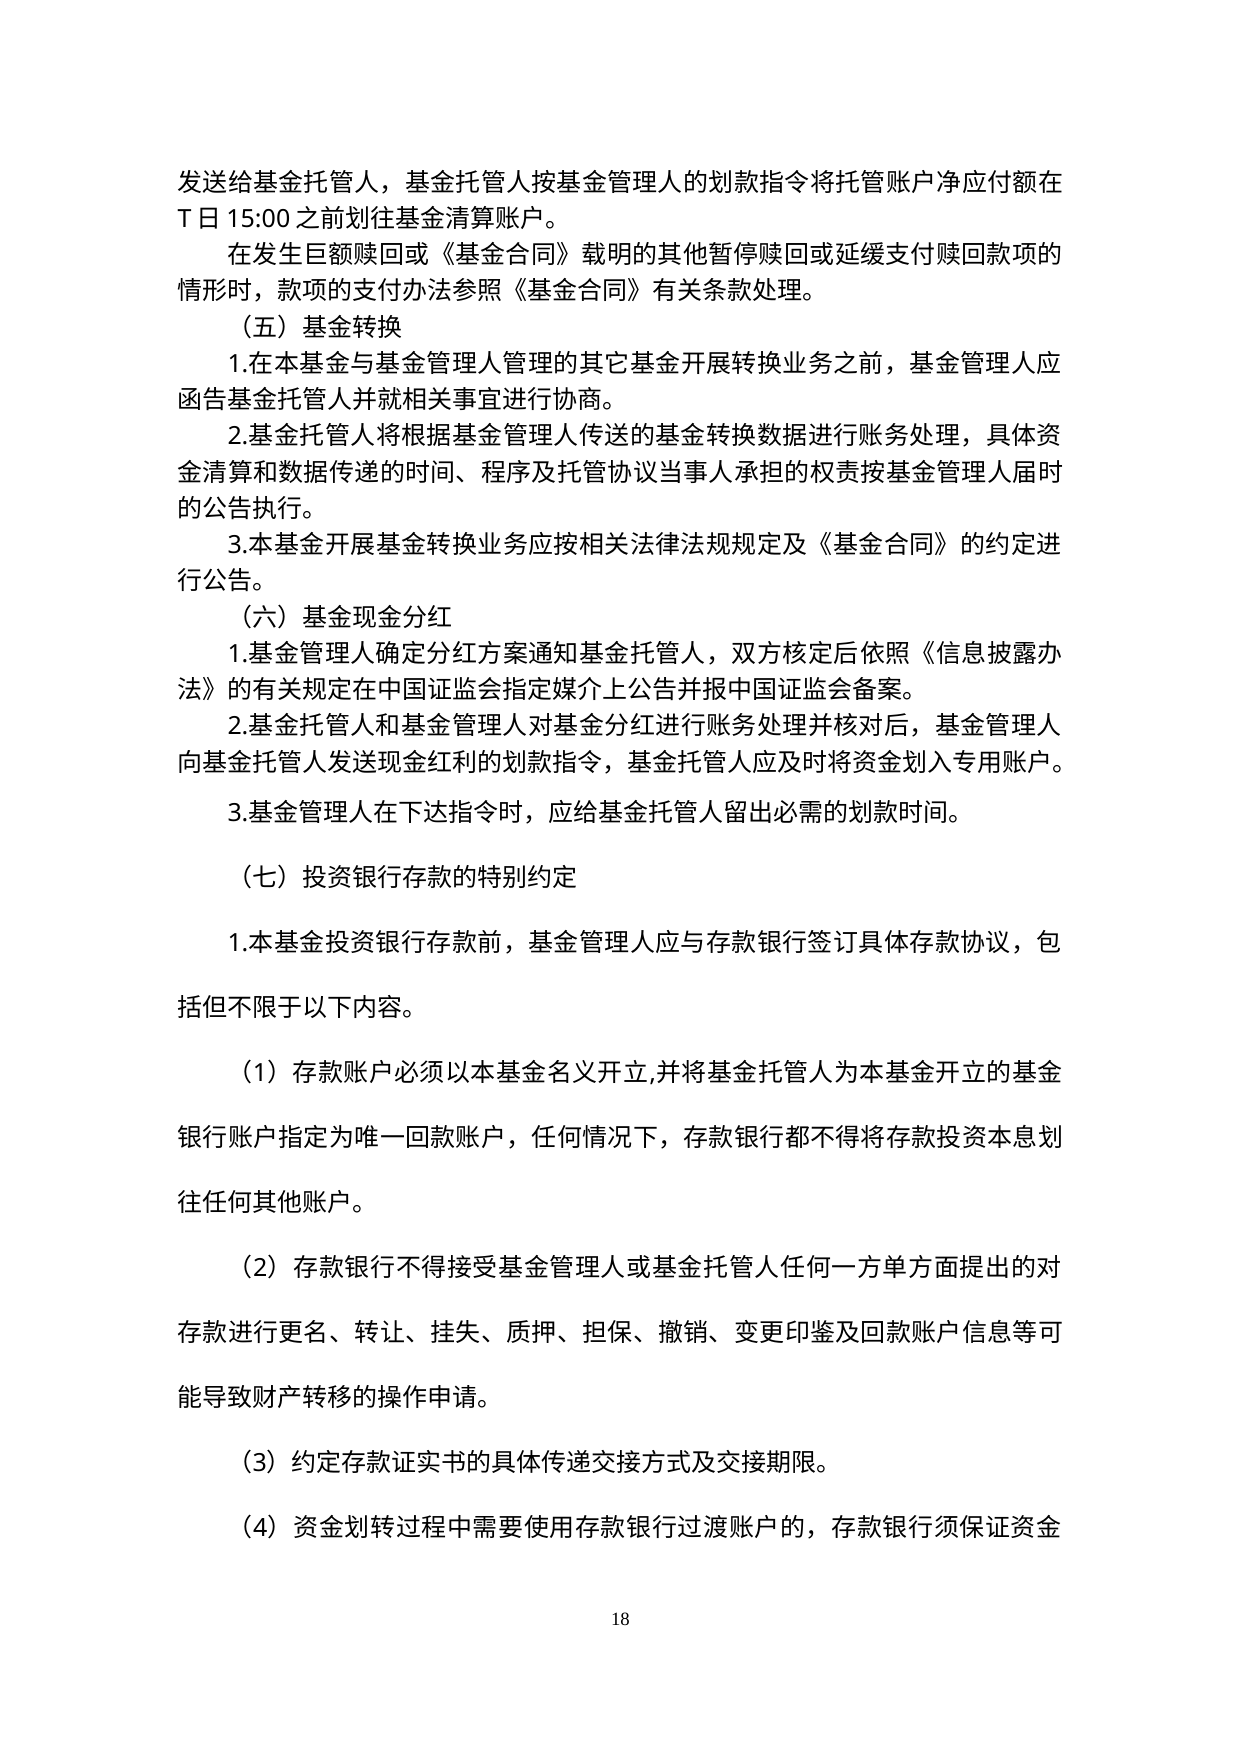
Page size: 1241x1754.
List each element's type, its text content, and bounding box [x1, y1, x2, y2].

text （五）基金转换 [177, 307, 1063, 343]
text 1.本基金投资银行存款前，基金管理人应与存款银行签订具体存款协议，包括但不限于以下内容。 [177, 908, 1063, 1038]
text （2）存款银行不得接受基金管理人或基金托管人任何一方单方面提出的对存款进行更名、转让、挂失、质押、担保、撤销、变更印鉴及回款账户信息等可能导致财产转移的操作申请。 [177, 1233, 1063, 1428]
text 在发生巨额赎回或《基金合同》载明的其他暂停赎回或延缓支付赎回款项的情形时，款项的支付办法参照《基金合同》有关条款处理。 [177, 234, 1063, 307]
text （七）投资银行存款的特别约定 [177, 843, 1063, 908]
text 1.基金管理人确定分红方案通知基金托管人，双方核定后依照《信息披露办法》的有关规定在中国证监会指定媒介上公告并报中国证监会备案。 [177, 633, 1063, 706]
text 1.在本基金与基金管理人管理的其它基金开展转换业务之前，基金管理人应函告基金托管人并就相关事宜进行协商。 [177, 343, 1063, 416]
text （六）基金现金分红 [177, 597, 1063, 633]
text 2.基金托管人和基金管理人对基金分红进行账务处理并核对后，基金管理人向基金托管人发送现金红利的划款指令，基金托管人应及时将资金划入专用账户。 [177, 706, 1063, 778]
text 3.基金管理人在下达指令时，应给基金托管人留出必需的划款时间。 [177, 778, 1063, 843]
text 3.本基金开展基金转换业务应按相关法律法规规定及《基金合同》的约定进行公告。 [177, 524, 1063, 597]
text （3）约定存款证实书的具体传递交接方式及交接期限。 [177, 1428, 1063, 1493]
text （1）存款账户必须以本基金名义开立,并将基金托管人为本基金开立的基金银行账户指定为唯一回款账户，任何情况下，存款银行都不得将存款投资本息划往任何其他账户。 [177, 1038, 1063, 1233]
text 2.基金托管人将根据基金管理人传送的基金转换数据进行账务处理，具体资金清算和数据传递的时间、程序及托管协议当事人承担的权责按基金管理人届时的公告执行。 [177, 416, 1063, 524]
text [177, 162, 1063, 234]
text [177, 1493, 1063, 1558]
